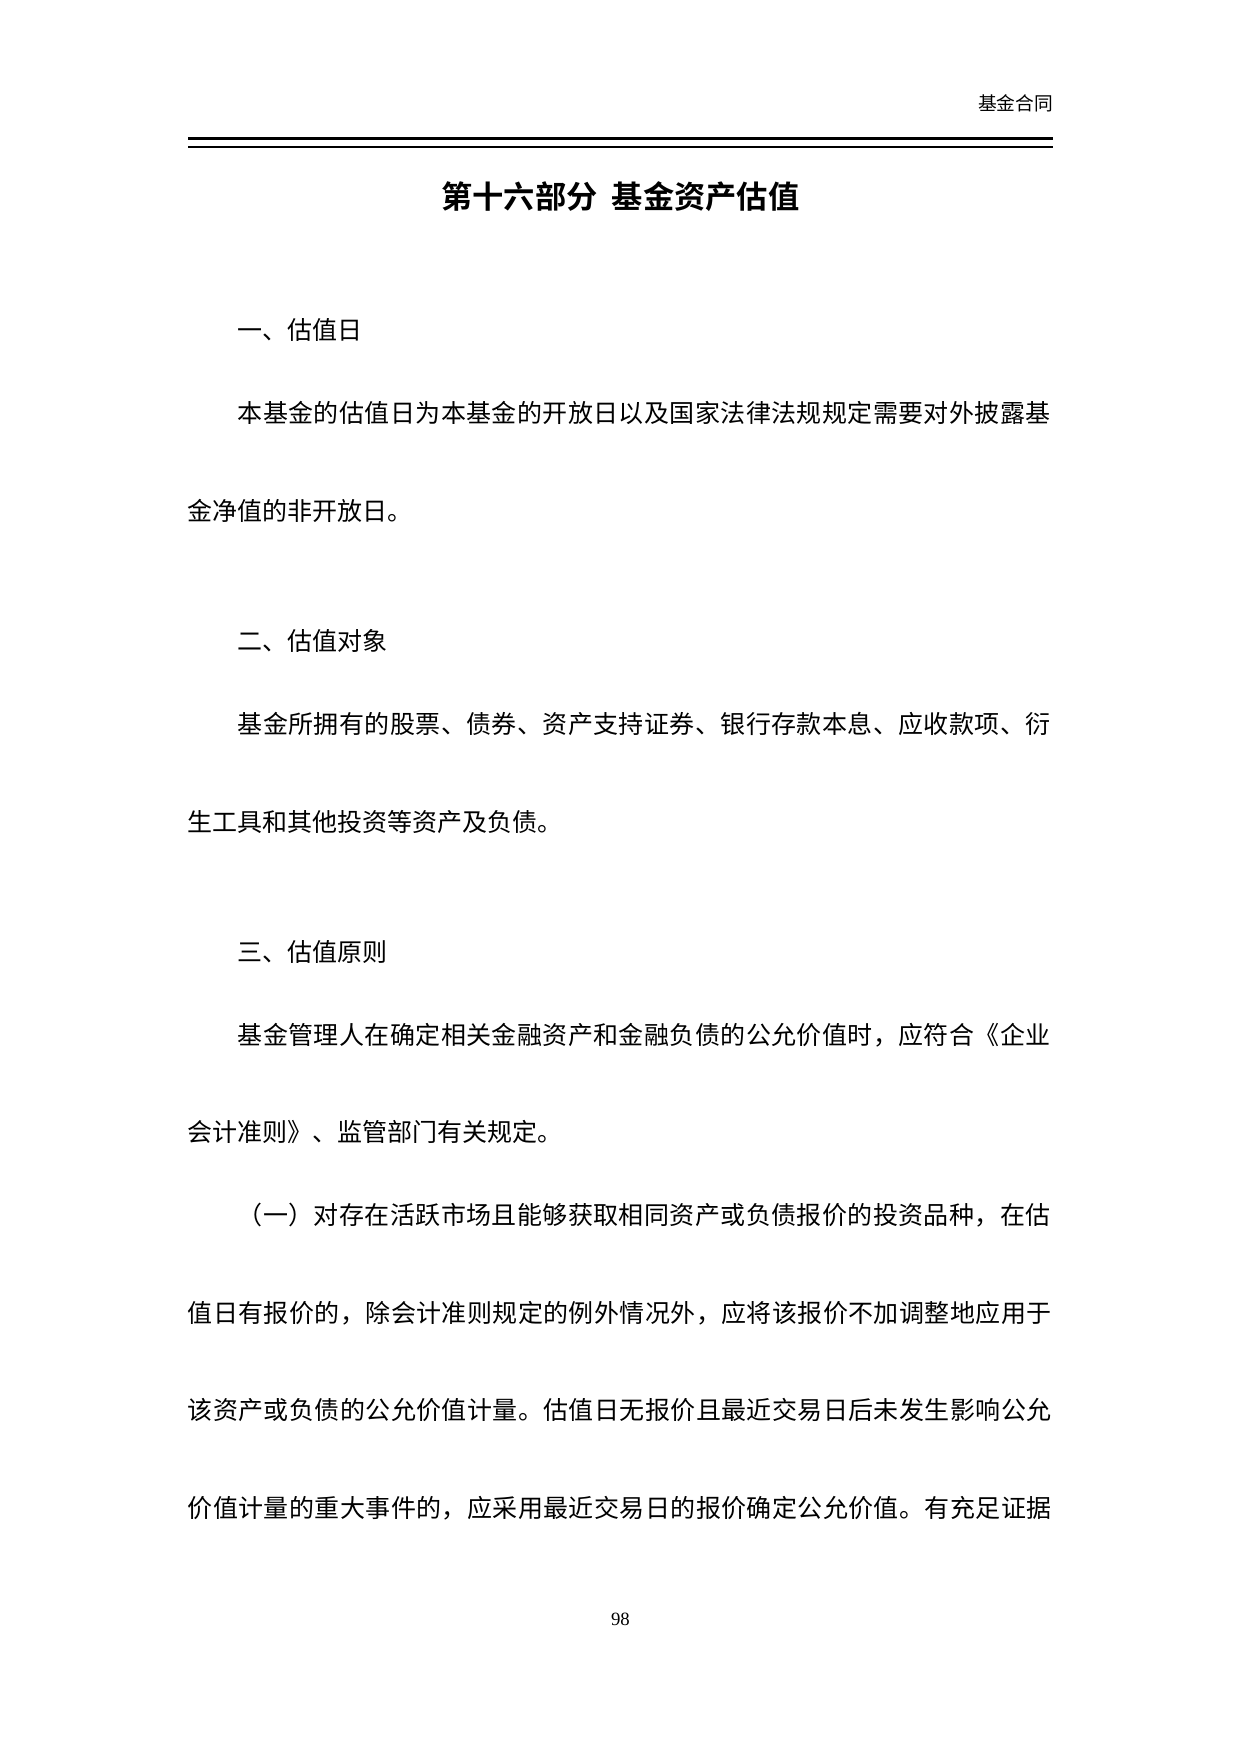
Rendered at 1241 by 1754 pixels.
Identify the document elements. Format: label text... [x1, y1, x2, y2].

text 基金管理人在确定相关金融资产和金融负债的公允价值时，应符合《企业会计准则》、监管部门有关规定。 [187, 1001, 1053, 1163]
text 三、估值原则 [187, 918, 1053, 983]
text 基金所拥有的股票、债券、资产支持证券、银行存款本息、应收款项、衍生工具和其他投资等资产及负债。 [187, 690, 1053, 853]
text 本基金的估值日为本基金的开放日以及国家法律法规规定需要对外披露基金净值的非开放日。 [187, 379, 1053, 542]
text 二、估值对象 [187, 607, 1053, 672]
text 一、估值日 [187, 296, 1053, 361]
subtitle 第十六部分 基金资产估值 [187, 162, 1053, 227]
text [187, 1181, 1053, 1539]
